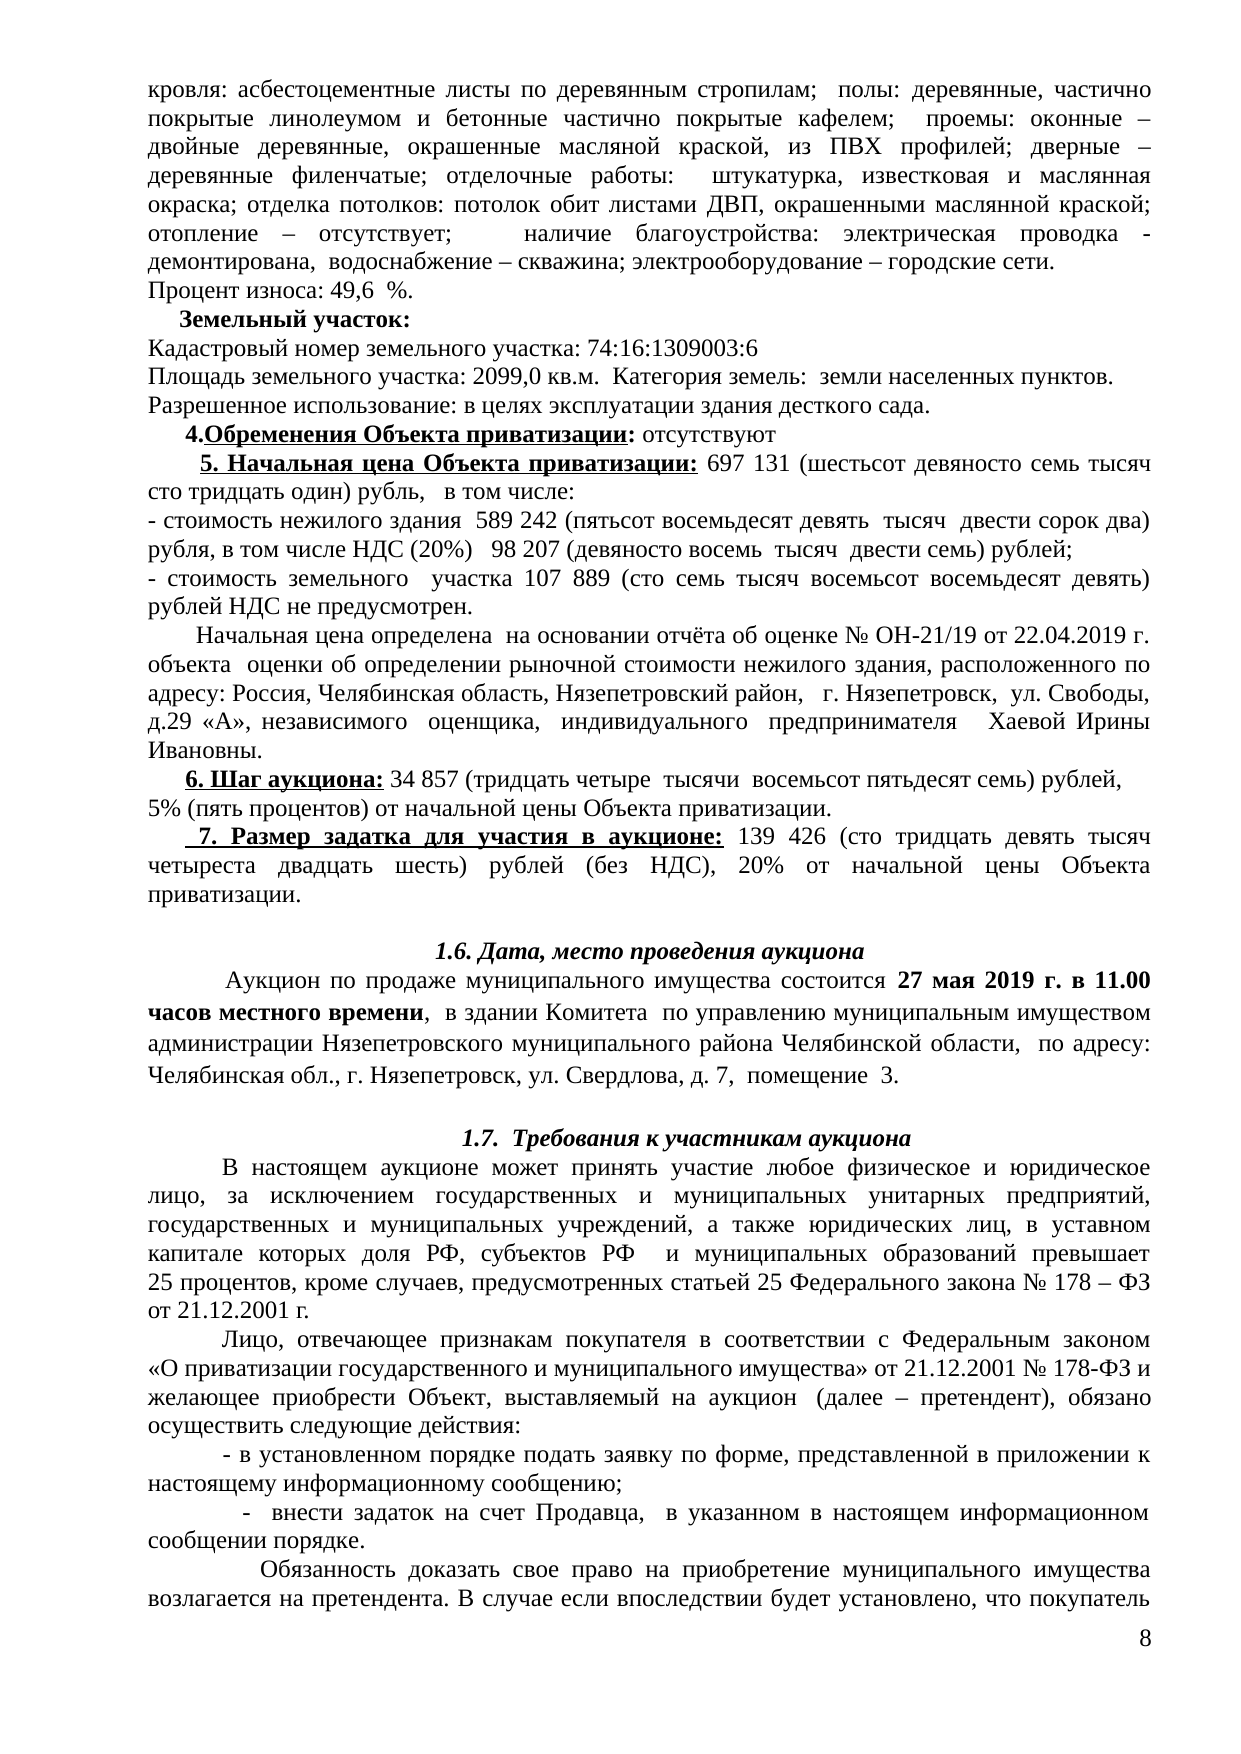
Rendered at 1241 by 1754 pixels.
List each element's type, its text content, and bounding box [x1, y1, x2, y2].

text 6. Шаг аукциона: 34 857 (тридцать четыре тысячи восемьсот пятьдесят семь) рублей, [185, 764, 1152, 793]
text - в установленном порядке подать заявку по форме, представленной в приложении к настоящему информационному сообщению; [148, 1439, 1152, 1497]
text - стоимость земельного участка 107 889 (сто семь тысяч восемьсот восемьдесят девять) рублей НДС не предусмотрен. [148, 563, 1152, 620]
text 4.Обременения Объекта приватизации: отсутствуют [148, 419, 1152, 448]
text 7. Размер задатка для участия в аукционе: 139 426 (сто тридцать девять тысяч четыреста двадцать шесть) рублей (без НДС), 20% от начальной цены Объекта приватизации. [148, 821, 1152, 908]
text Лицо, отвечающее признакам покупателя в соответствии с Федеральным законом «О приватизации государственного и муниципального имущества» от 21.12.2001 № 178-ФЗ и желающее приобрести Объект, выставляемый на аукцион (далее – претендент), обязано осуществить следующие действия: [148, 1324, 1152, 1439]
text В настоящем аукционе может принять участие любое физическое и юридическое лицо, за исключением государственных и муниципальных унитарных предприятий, государственных и муниципальных учреждений, а также юридических лиц, в уставном капитале которых доля РФ, субъектов РФ и муниципальных образований превышает 25 процентов, кроме случаев, предусмотренных статьей 25 Федерального закона № 178 – ФЗ от 21.12.2001 г. [148, 1152, 1152, 1324]
text Начальная цена определена на основании отчёта об оценке № ОН-21/19 от 22.04.2019 г. объекта оценки об определении рыночной стоимости нежилого здания, расположенного по адресу: Россия, Челябинская область, Нязепетровский район, г. Нязепетровск, ул. Свободы, д.29 «А», независимого оценщика, индивидуального предпринимателя Хаевой Ирины Ивановны. [148, 620, 1152, 764]
text Процент износа: 49,6 %. [148, 275, 1152, 304]
text Аукцион по продаже муниципального имущества состоится 27 мая 2019 г. в 11.00 часов местного времени, в здании Комитета по управлению муниципальным имуществом администрации Нязепетровского муниципального района Челябинской области, по адресу: Челябинская обл., г. Нязепетровск, ул. Свердлова, д. 7, помещение 3. [148, 965, 1152, 1088]
text - внести задаток на счет Продавца, в указанном в настоящем информационном сообщении порядке. [148, 1497, 1152, 1554]
text Земельный участок: [148, 304, 1152, 333]
text 1.7. Требования к участникам аукциона [148, 1123, 1152, 1152]
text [148, 74, 1152, 275]
text Площадь земельного участка: 2099,0 кв.м. Категория земель: земли населенных пунктов. [148, 361, 1152, 390]
text 1.6. Дата, место проведения аукциона [148, 936, 1152, 965]
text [148, 1554, 1152, 1612]
text - стоимость нежилого здания 589 242 (пятьсот восемьдесят девять тысяч двести сорок два) рубля, в том числе НДС (20%) 98 207 (девяносто восемь тысяч двести семь) рублей; [148, 505, 1152, 563]
text Разрешенное использование: в целях эксплуатации здания десткого сада. [148, 390, 1152, 419]
text 5. Начальная цена Объекта приватизации: 697 131 (шестьсот девяносто семь тысяч сто тридцать один) рубль, в том числе: [148, 448, 1152, 505]
text 5% (пять процентов) от начальной цены Объекта приватизации. [148, 793, 1152, 821]
text Кадастровый номер земельного участка: 74:16:1309003:6 [148, 333, 1152, 361]
